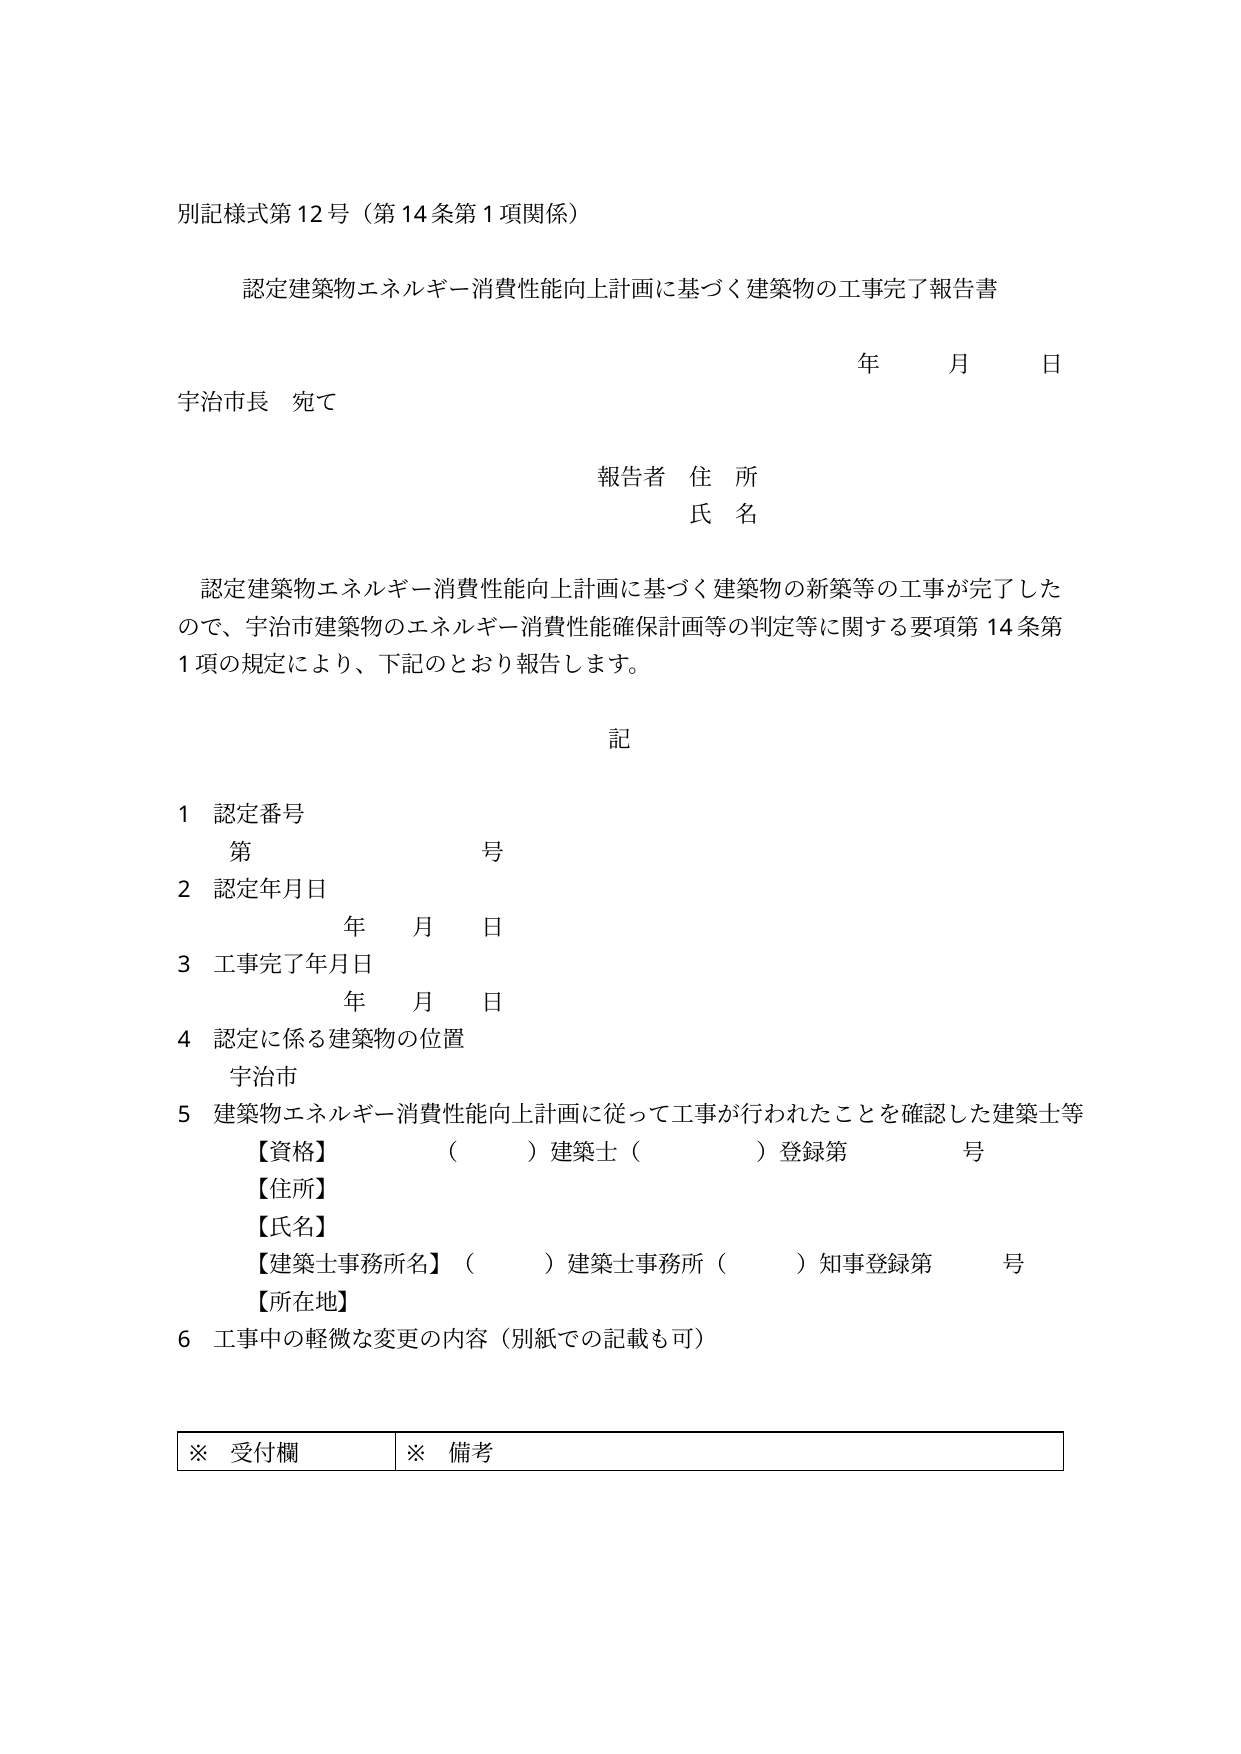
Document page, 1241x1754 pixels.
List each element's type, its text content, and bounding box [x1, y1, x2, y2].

text 別記様式第12号（第14条第1項関係） [177, 194, 1063, 231]
text 【資格】 （ ）建築士（ ）登録第 号 [177, 1131, 1063, 1169]
text 【住所】 [177, 1169, 1063, 1206]
text 6 工事中の軽微な変更の内容（別紙での記載も可） [177, 1319, 1063, 1356]
text 【所在地】 [177, 1281, 1063, 1319]
text 年 月 日 [177, 344, 1063, 381]
text 【建築士事務所名】（ ）建築士事務所（ ）知事登録第 号 [177, 1244, 1063, 1281]
table_header ※ 受付欄 [178, 1433, 395, 1470]
text 氏 名 [177, 494, 971, 531]
text 年 月 日 [177, 906, 1063, 944]
text 【氏名】 [177, 1206, 1063, 1244]
text 記 [177, 719, 1063, 756]
table_header ※ 備考 [396, 1433, 1063, 1470]
text 3 工事完了年月日 [177, 944, 1063, 981]
text 5 建築物エネルギー消費性能向上計画に従って工事が行われたことを確認した建築士等 [177, 1094, 1092, 1131]
text 宇治市長 宛て [177, 381, 1063, 419]
text 第 号 [177, 831, 1063, 869]
text 年 月 日 [177, 981, 1063, 1019]
text 1 認定番号 [177, 794, 1063, 831]
text 報告者 住 所 [177, 456, 971, 494]
text 2 認定年月日 [177, 869, 1063, 906]
text 宇治市 [177, 1056, 1063, 1094]
text 認定建築物エネルギー消費性能向上計画に基づく建築物の新築等の工事が完了したので、宇治市建築物のエネルギー消費性能確保計画等の判定等に関する要項第14条第1項の規定により、下記のとおり報告します。 [177, 569, 1063, 681]
text 4 認定に係る建築物の位置 [177, 1019, 1063, 1056]
text 認定建築物エネルギー消費性能向上計画に基づく建築物の工事完了報告書 [177, 269, 1063, 306]
